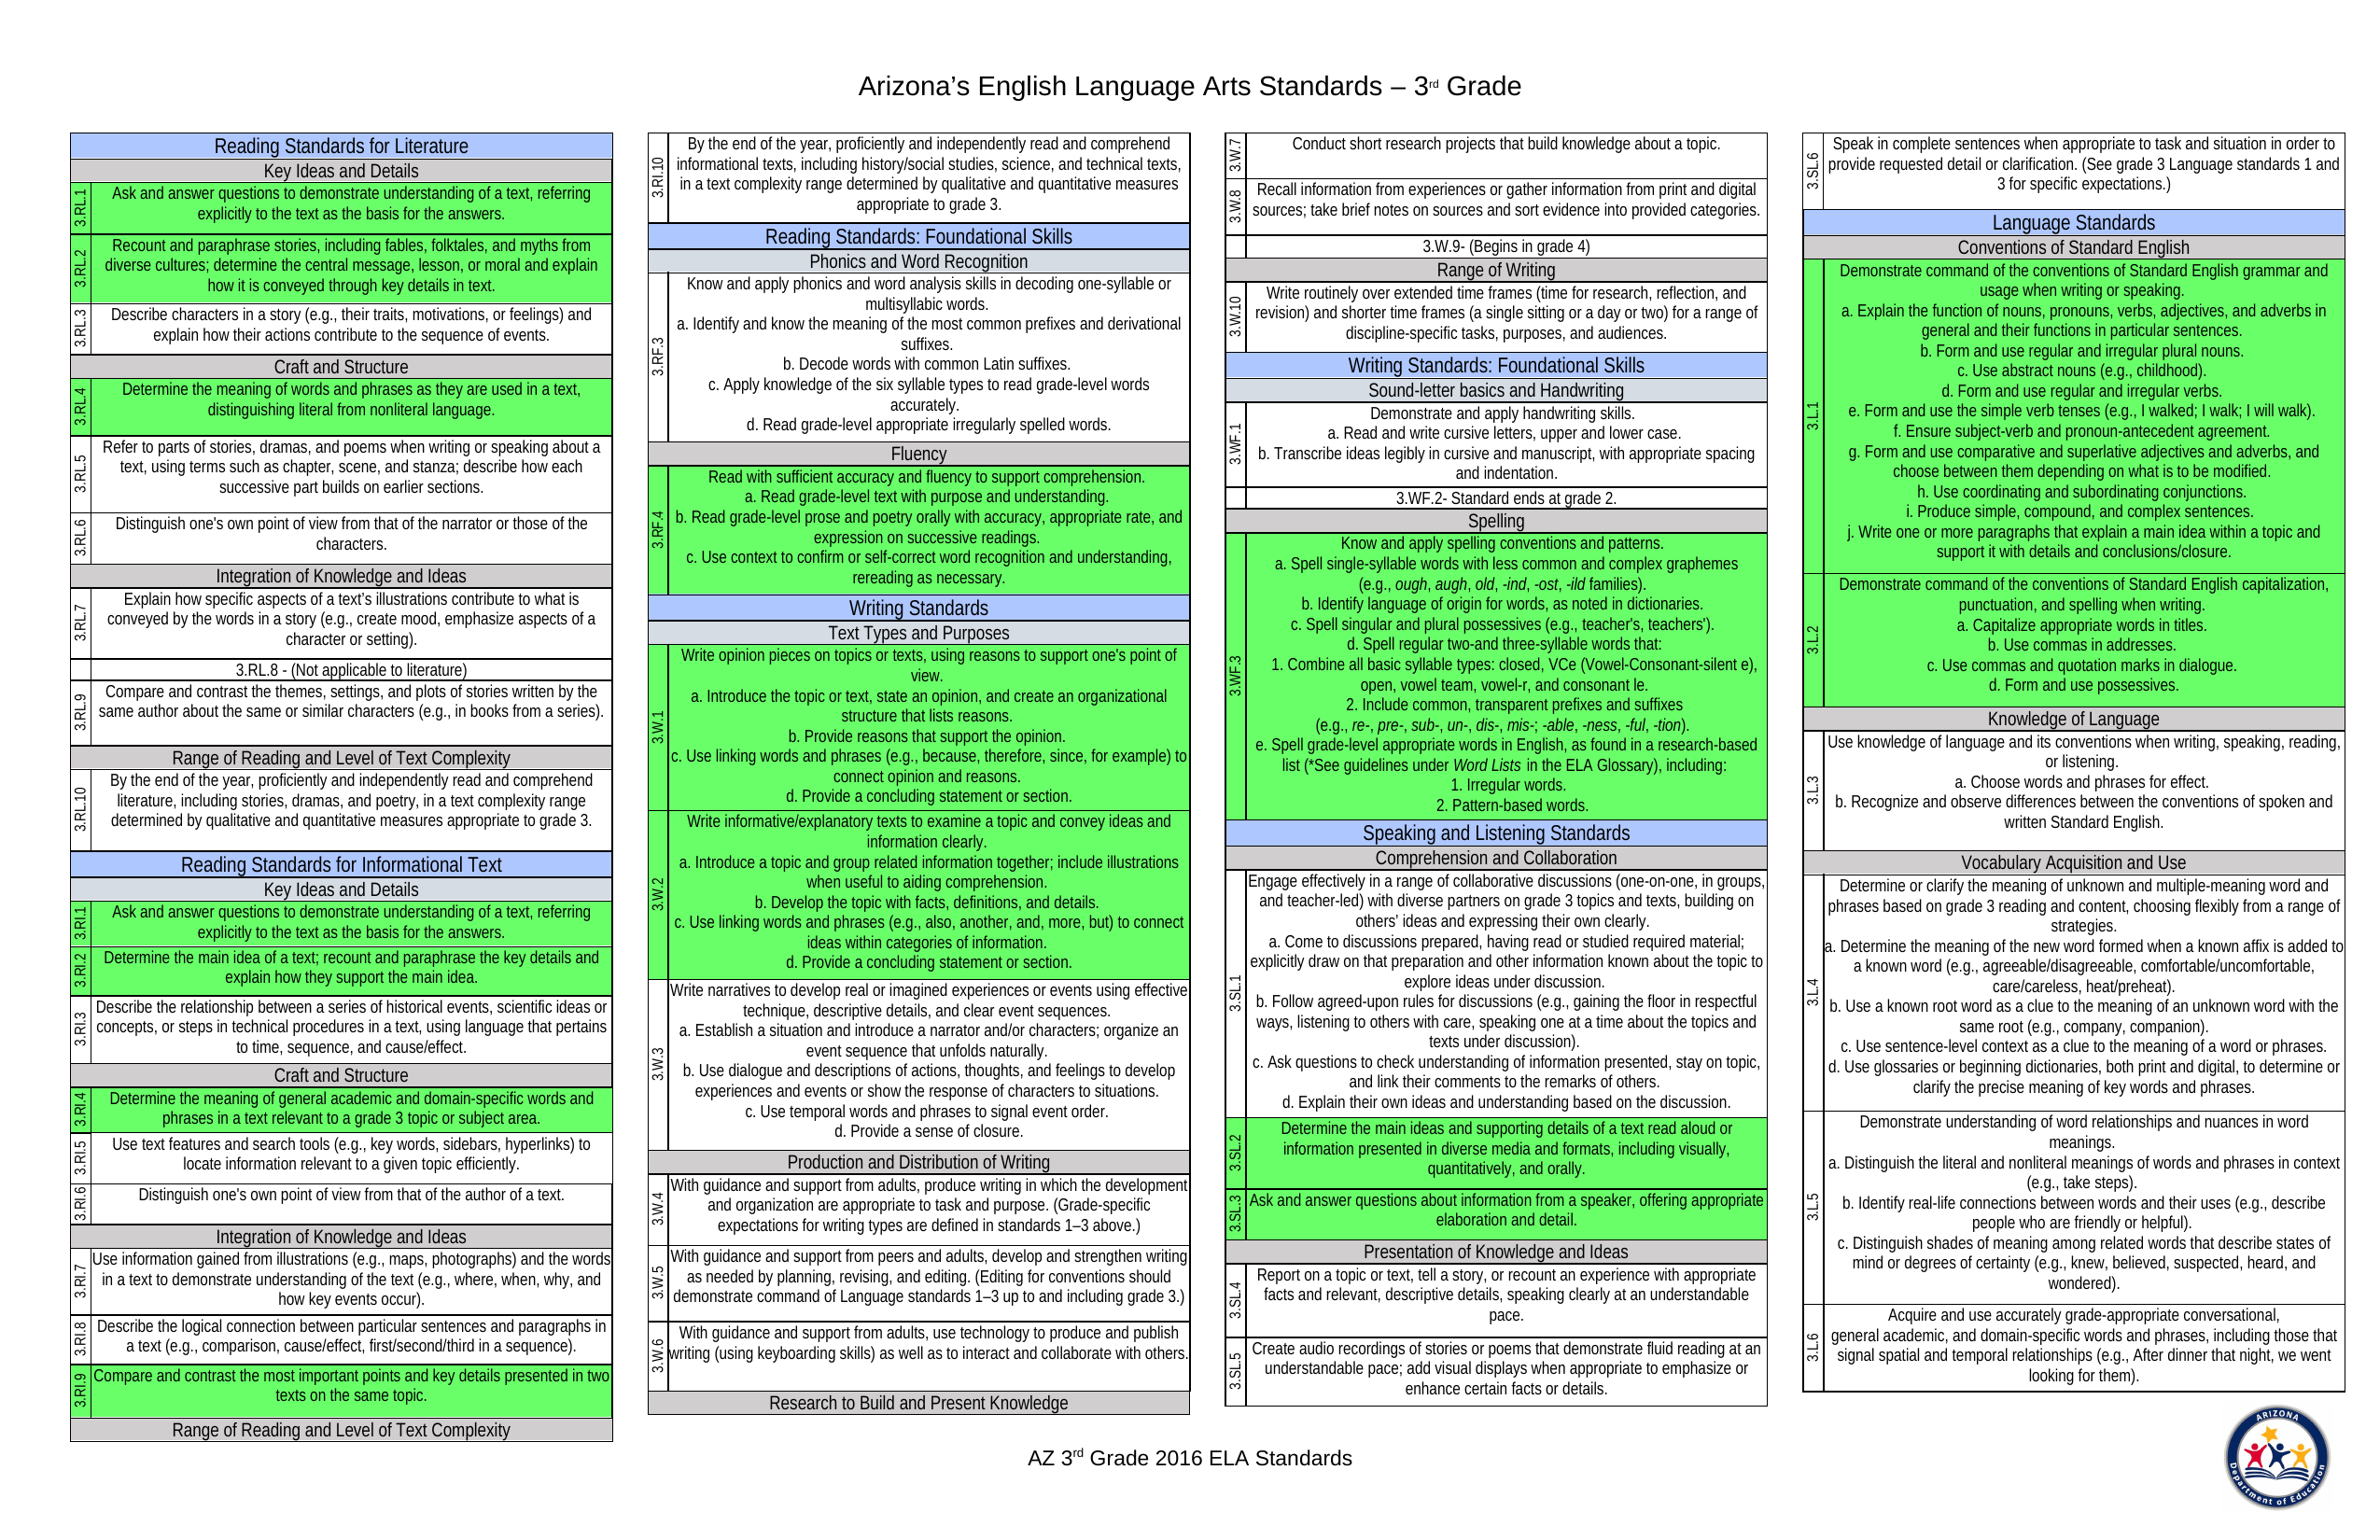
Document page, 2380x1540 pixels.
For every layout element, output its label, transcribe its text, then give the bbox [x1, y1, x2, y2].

table_cell 3.SL.4 [1226, 1265, 1245, 1337]
table_cell Read with sufficient accuracy and fluency to support comprehension. a. Read grade-level text with purpose and understanding. b. Read grade-level prose and poetry orally with accuracy, appropriate rate, and expression on successive readings. c. Use context to confirm or self-correct word recognition and understanding, rereading as necessary. [669, 467, 1189, 594]
table_cell Spelling [1226, 510, 1767, 532]
table_cell Describe characters in a story (e.g., their traits, motivations, or feelings) and explain how their actions contribute to the sequence of events. [91, 304, 611, 354]
table_cell Reading Standards: Foundational Skills [649, 224, 1189, 248]
table_cell Comprehension and Collaboration [1226, 847, 1767, 869]
table_cell Use text features and search tools (e.g., key words, sidebars, hyperlinks) to locate information relevant to a given topic efficiently. [91, 1133, 612, 1183]
table_cell 3.W.2 [649, 811, 667, 979]
table_cell Write narratives to develop real or imagined experiences or events using effective technique, descriptive details, and clear event sequences. a. Establish a situation and introduce a narrator and/or characters; organize an event sequence that unfolds naturally. b. Use dialogue and descriptions of actions, thoughts, and feelings to develop experiences and events or show the response of characters to situations. c. Use temporal words and phrases to signal event order. d. Provide a sense of closure. [669, 980, 1189, 1150]
table_cell [71, 660, 91, 679]
table_cell By the end of the year, proficiently and independently read and comprehend informational texts, including history/social studies, science, and technical texts, in a text complexity range determined by qualitative and quantitative measures appropriate to grade 3. [669, 133, 1189, 222]
table_cell 3.WF.1 [1226, 403, 1245, 486]
table_cell 3.RI.10 [649, 133, 667, 222]
table_cell 3.W.1 [649, 645, 667, 810]
table_cell Language Standards [1804, 210, 2345, 234]
table_cell 3.RI.6 [71, 1184, 91, 1224]
table_cell Use knowledge of language and its conventions when writing, speaking, reading, or listening. a. Choose words and phrases for effect. b. Recognize and observe differences between the conventions of spoken and written Standard English. [1825, 732, 2345, 850]
table_cell 3.RL.1 [71, 183, 91, 233]
table_cell 3.WF.3 [1226, 534, 1245, 819]
table_cell Conduct short research projects that build knowledge about a topic. [1247, 133, 1767, 178]
table_cell 3.W.8 [1226, 179, 1245, 234]
table_cell Demonstrate command of the conventions of Standard English grammar and usage when writing or speaking. a. Explain the function of nouns, pronouns, verbs, adjectives, and adverbs in general and their functions in particular sentences. b. Form and use regular and irregular plural nouns. c. Use abstract nouns (e.g., childhood). d. Form and use regular and irregular verbs. e. Form and use the simple verb tenses (e.g., I walked; I walk; I will walk). f. Ensure subject-verb and pronoun-antecedent agreement. g. Form and use comparative and superlative adjectives and adverbs, and choose between them depending on what is to be modified. h. Use coordinating and subordinating conjunctions. i. Produce simple, compound, and complex sentences. j. Write one or more paragraphs that explain a main idea within a topic and support it with details and conclusions/closure. [1825, 259, 2345, 573]
table_cell Write opinion pieces on topics or texts, using reasons to support one's point of view. a. Introduce the topic or text, state an opinion, and create an organizational structure that lists reasons. b. Provide reasons that support the opinion. c. Use linking words and phrases (e.g., because, therefore, since, for example) to connect opinion and reasons. d. Provide a concluding statement or section. [669, 645, 1189, 810]
table_cell Demonstrate understanding of word relationships and nuances in word meanings. a. Distinguish the literal and nonliteral meanings of words and phrases in context (e.g., take steps). b. Identify real-life connections between words and their uses (e.g., describe people who are friendly or helpful). c. Distinguish shades of meaning among related words that describe states of mind or degrees of certainty (e.g., knew, believed, suspected, heard, and wondered). [1825, 1112, 2345, 1303]
table_cell 3.L.6 [1804, 1305, 1823, 1391]
table_cell Craft and Structure [71, 356, 611, 378]
table_cell 3.W.4 [649, 1175, 667, 1244]
table_cell Write informative/explanatory texts to examine a topic and convey ideas and information clearly. a. Introduce a topic and group related information together; include illustrations when useful to aiding comprehension. b. Develop the topic with facts, definitions, and details. c. Use linking words and phrases (e.g., also, another, and, more, but) to connect ideas within categories of information. d. Provide a concluding statement or section. [669, 811, 1189, 979]
table_cell Recount and paraphrase stories, including fables, folktales, and myths from diverse cultures; determine the central message, lesson, or moral and explain how it is conveyed through key details in text. [91, 235, 611, 302]
table_cell [1226, 236, 1245, 258]
table_cell Integration of Knowledge and Ideas [71, 1225, 611, 1248]
table_cell Determine the meaning of general academic and domain-specific words and phrases in a text relevant to a grade 3 topic or subject area. [91, 1088, 612, 1132]
table_cell Know and apply phonics and word analysis skills in decoding one-syllable or multisyllabic words. a. Identify and know the meaning of the most common prefixes and derivational suffixes. b. Decode words with common Latin suffixes. c. Apply knowledge of the six syllable types to read grade-level words accurately. d. Read grade-level appropriate irregularly spelled words. [669, 273, 1189, 441]
table_cell Determine or clarify the meaning of unknown and multiple-meaning word and phrases based on grade 3 reading and content, choosing flexibly from a range of strategies. a. Determine the meaning of the new word formed when a known affix is added to a known word (e.g., agreeable/disagreeable, comfortable/uncomfortable, care/careless, heat/preheat). b. Use a known root word as a clue to the meaning of an unknown word with the same root (e.g., company, companion). c. Use sentence-level context as a clue to the meaning of a word or phrases. d. Use glossaries or beginning dictionaries, both print and digital, to determine or clarify the precise meaning of key words and phrases. [1825, 875, 2345, 1111]
table_header Reading Standards for Literature [71, 133, 612, 158]
table_cell Distinguish one's own point of view from that of the author of a text. [91, 1184, 611, 1224]
table_cell Writing Standards: Foundational Skills [1226, 353, 1767, 377]
table_cell 3.SL.2 [1226, 1118, 1245, 1188]
table_cell With guidance and support from adults, use technology to produce and publish writing (using keyboarding skills) as well as to interact and collaborate with others. [669, 1323, 1189, 1391]
table_cell Compare and contrast the most important points and key details presented in two texts on the same topic. [91, 1365, 611, 1417]
table_cell 3.RI.4 [71, 1088, 91, 1132]
table_cell 3.W.3 [649, 980, 667, 1150]
table_cell 3.RL.2 [71, 235, 91, 302]
table_cell Ask and answer questions to demonstrate understanding of a text, referring explicitly to the text as the basis for the answers. [91, 183, 611, 233]
table_cell Key Ideas and Details [71, 160, 611, 181]
table_cell Report on a topic or text, tell a story, or recount an experience with appropriate facts and relevant, descriptive details, speaking clearly at an understandable pace. [1247, 1265, 1767, 1337]
table_cell Fluency [649, 442, 1189, 465]
table_cell 3.RI.9 [71, 1365, 91, 1417]
table_cell Determine the main ideas and supporting details of a text read aloud or information presented in diverse media and formats, including visually, quantitatively, and orally. [1247, 1118, 1767, 1188]
table_cell 3.RF.4 [649, 467, 667, 594]
table_cell 3.RI.2 [71, 947, 91, 995]
table_cell Know and apply spelling conventions and patterns. a. Spell single-syllable words with less common and complex graphemes (e.g., ough, augh, old, -ind, -ost, -ild families). b. Identify language of origin for words, as noted in dictionaries. c. Spell singular and plural possessives (e.g., teacher's, teachers'). d. Spell regular two-and three-syllable words that: 1. Combine all basic syllable types: closed, VCe (Vowel-Consonant-silent e), open, vowel team, vowel-r, and consonant le. 2. Include common, transparent prefixes and suffixes (e.g., re-, pre-, sub-, un-, dis-, mis-; -able, -ness, -ful, -tion). e. Spell grade-level appropriate words in English, as found in a research-based list (*See guidelines under Word Lists in the ELA Glossary), including: 1. Irregular words. 2. Pattern-based words. [1247, 534, 1767, 819]
table_cell Phonics and Word Recognition [649, 250, 1189, 272]
table_cell Production and Distribution of Writing [649, 1151, 1189, 1173]
table_cell Determine the main idea of a text; recount and paraphrase the key details and explain how they support the main idea. [91, 947, 611, 995]
table_cell 3.RL.10 [71, 770, 91, 850]
table_cell 3.L.3 [1804, 732, 1823, 850]
table_cell 3.RL.3 [71, 304, 91, 354]
table_cell Knowledge of Language [1804, 707, 2345, 730]
table_cell 3.W.5 [649, 1246, 667, 1321]
table_cell 3.L.2 [1804, 574, 1823, 707]
table_cell Range of Reading and Level of Text Complexity [71, 747, 611, 768]
table_cell Speak in complete sentences when appropriate to task and situation in order to provide requested detail or clarification. (See grade 3 Language standards 1 and 3 for specific expectations.) [1824, 133, 2345, 209]
table_cell Vocabulary Acquisition and Use [1804, 851, 2345, 874]
table_cell Research to Build and Present Knowledge [649, 1392, 1189, 1414]
table_cell Conventions of Standard English [1804, 236, 2345, 259]
table_cell 3.RL.5 [71, 437, 91, 512]
table_cell 3.W.7 [1226, 133, 1245, 178]
table_cell 3.W.9- (Begins in grade 4) [1247, 236, 1767, 258]
table_cell Write routinely over extended time frames (time for research, reflection, and revision) and shorter time frames (a single sitting or a day or two) for a range of discipline-specific tasks, purposes, and audiences. [1247, 283, 1767, 352]
table_cell By the end of the year, proficiently and independently read and comprehend literature, including stories, dramas, and poetry, in a text complexity range determined by qualitative and quantitative measures appropriate to grade 3. [91, 770, 611, 850]
table_cell Presentation of Knowledge and Ideas [1226, 1240, 1767, 1263]
table_cell 3.RL.7 [71, 589, 91, 658]
table_cell Explain how specific aspects of a text’s illustrations contribute to what is conveyed by the words in a story (e.g., create mood, emphasize aspects of a character or setting). [91, 589, 611, 658]
table_cell Acquire and use accurately grade-appropriate conversational, general academic, and domain-specific words and phrases, including those that signal spatial and temporal relationships (e.g., After dinner that night, we went looking for them). [1825, 1305, 2345, 1391]
table_cell Engage effectively in a range of collaborative discussions (one-on-one, in groups, and teacher-led) with diverse partners on grade 3 topics and texts, building on others’ ideas and expressing their own clearly. a. Come to discussions prepared, having read or studied required material; explicitly draw on that preparation and other information known about the topic to explore ideas under discussion. b. Follow agreed-upon rules for discussions (e.g., gaining the floor in respectful ways, listening to others with care, speaking one at a time about the topics and texts under discussion). c. Ask questions to check understanding of information presented, stay on topic, and link their comments to the remarks of others. d. Explain their own ideas and understanding based on the discussion. [1247, 871, 1767, 1117]
table_cell Refer to parts of stories, dramas, and poems when writing or speaking about a text, using terms such as chapter, scene, and stanza; describe how each successive part builds on earlier sections. [91, 437, 611, 512]
table_cell 3.RL.4 [71, 379, 91, 435]
table_cell Demonstrate command of the conventions of Standard English capitalization, punctuation, and spelling when writing. a. Capitalize appropriate words in titles. b. Use commas in addresses. c. Use commas and quotation marks in dialogue. d. Form and use possessives. [1825, 574, 2345, 707]
table_cell Ask and answer questions about information from a speaker, offering appropriate elaboration and detail. [1247, 1190, 1767, 1239]
table_cell 3.RL.8 - (Not applicable to literature) [91, 660, 611, 679]
table_cell 3.L.1 [1804, 259, 1823, 573]
table_cell Text Types and Purposes [649, 622, 1189, 644]
table_cell 3.RI.7 [71, 1249, 91, 1314]
table_cell Speaking and Listening Standards [1226, 820, 1767, 846]
table_cell Create audio recordings of stories or poems that demonstrate fluid reading at an understandable pace; add visual displays when appropriate to emphasize or enhance certain facts or details. [1247, 1338, 1767, 1406]
table_cell 3.L.4 [1804, 875, 1823, 1111]
table_cell Use information gained from illustrations (e.g., maps, photographs) and the words in a text to demonstrate understanding of the text (e.g., where, when, why, and how key events occur). [91, 1249, 611, 1314]
table_cell 3.SL.1 [1226, 871, 1245, 1117]
table_cell Describe the relationship between a series of historical events, scientific ideas or concepts, or steps in technical procedures in a text, using language that pertains to time, sequence, and cause/effect. [91, 997, 611, 1062]
table_cell Key Ideas and Details [71, 878, 611, 900]
table_cell With guidance and support from peers and adults, develop and strengthen writing as needed by planning, revising, and editing. (Editing for conventions should demonstrate command of Language standards 1–3 up to and including grade 3.) [669, 1246, 1189, 1321]
table_cell Demonstrate and apply handwriting skills. a. Read and write cursive letters, upper and lower case. b. Transcribe ideas legibly in cursive and manuscript, with appropriate spacing and indentation. [1247, 403, 1767, 486]
table_cell 3.WF.2- Standard ends at grade 2. [1247, 488, 1767, 508]
table_cell Describe the logical connection between particular sentences and paragraphs in a text (e.g., comparison, cause/effect, first/second/third in a sequence). [91, 1316, 611, 1364]
table_cell 3.SL.6 [1803, 133, 1823, 209]
table_cell [1226, 488, 1245, 508]
table_cell 3.SL.3 [1226, 1190, 1245, 1239]
table_cell With guidance and support from adults, produce writing in which the development and organization are appropriate to task and purpose. (Grade-specific expectations for writing types are defined in standards 1–3 above.) [669, 1175, 1189, 1244]
table_cell Compare and contrast the themes, settings, and plots of stories written by the same author about the same or similar characters (e.g., in books from a series). [91, 681, 611, 745]
table_cell Distinguish one's own point of view from that of the narrator or those of the characters. [91, 513, 611, 563]
table_cell 3.L.5 [1804, 1112, 1823, 1303]
table_cell 3.RI.8 [71, 1316, 91, 1364]
table_cell Recall information from experiences or gather information from print and digital sources; take brief notes on sources and sort evidence into provided categories. [1247, 179, 1767, 234]
table_cell Ask and answer questions to demonstrate understanding of a text, referring explicitly to the text as the basis for the answers. [91, 902, 611, 945]
table_cell Reading Standards for Informational Text [71, 852, 611, 876]
table_cell 3.RL.9 [71, 681, 91, 745]
table_cell Writing Standards [649, 595, 1189, 620]
table_cell Integration of Knowledge and Ideas [71, 565, 611, 587]
table_cell 3.RI.3 [71, 997, 91, 1062]
table_cell 3.RL.6 [71, 513, 91, 563]
table_cell 3.W.6 [649, 1323, 667, 1391]
table_cell Craft and Structure [71, 1064, 611, 1086]
table_cell 3.SL.5 [1226, 1338, 1245, 1406]
table_cell 3.RI.1 [71, 902, 91, 945]
table_cell 3.RI.5 [71, 1134, 91, 1183]
table_cell 3.W.10 [1226, 283, 1245, 352]
table_cell 3.RF.3 [649, 273, 667, 441]
table_cell Range of Reading and Level of Text Complexity [71, 1419, 612, 1440]
table_cell Determine the meaning of words and phrases as they are used in a text, distinguishing literal from nonliteral language. [91, 379, 611, 435]
table_cell Sound-letter basics and Handwriting [1226, 379, 1767, 401]
table_cell Range of Writing [1226, 259, 1767, 281]
